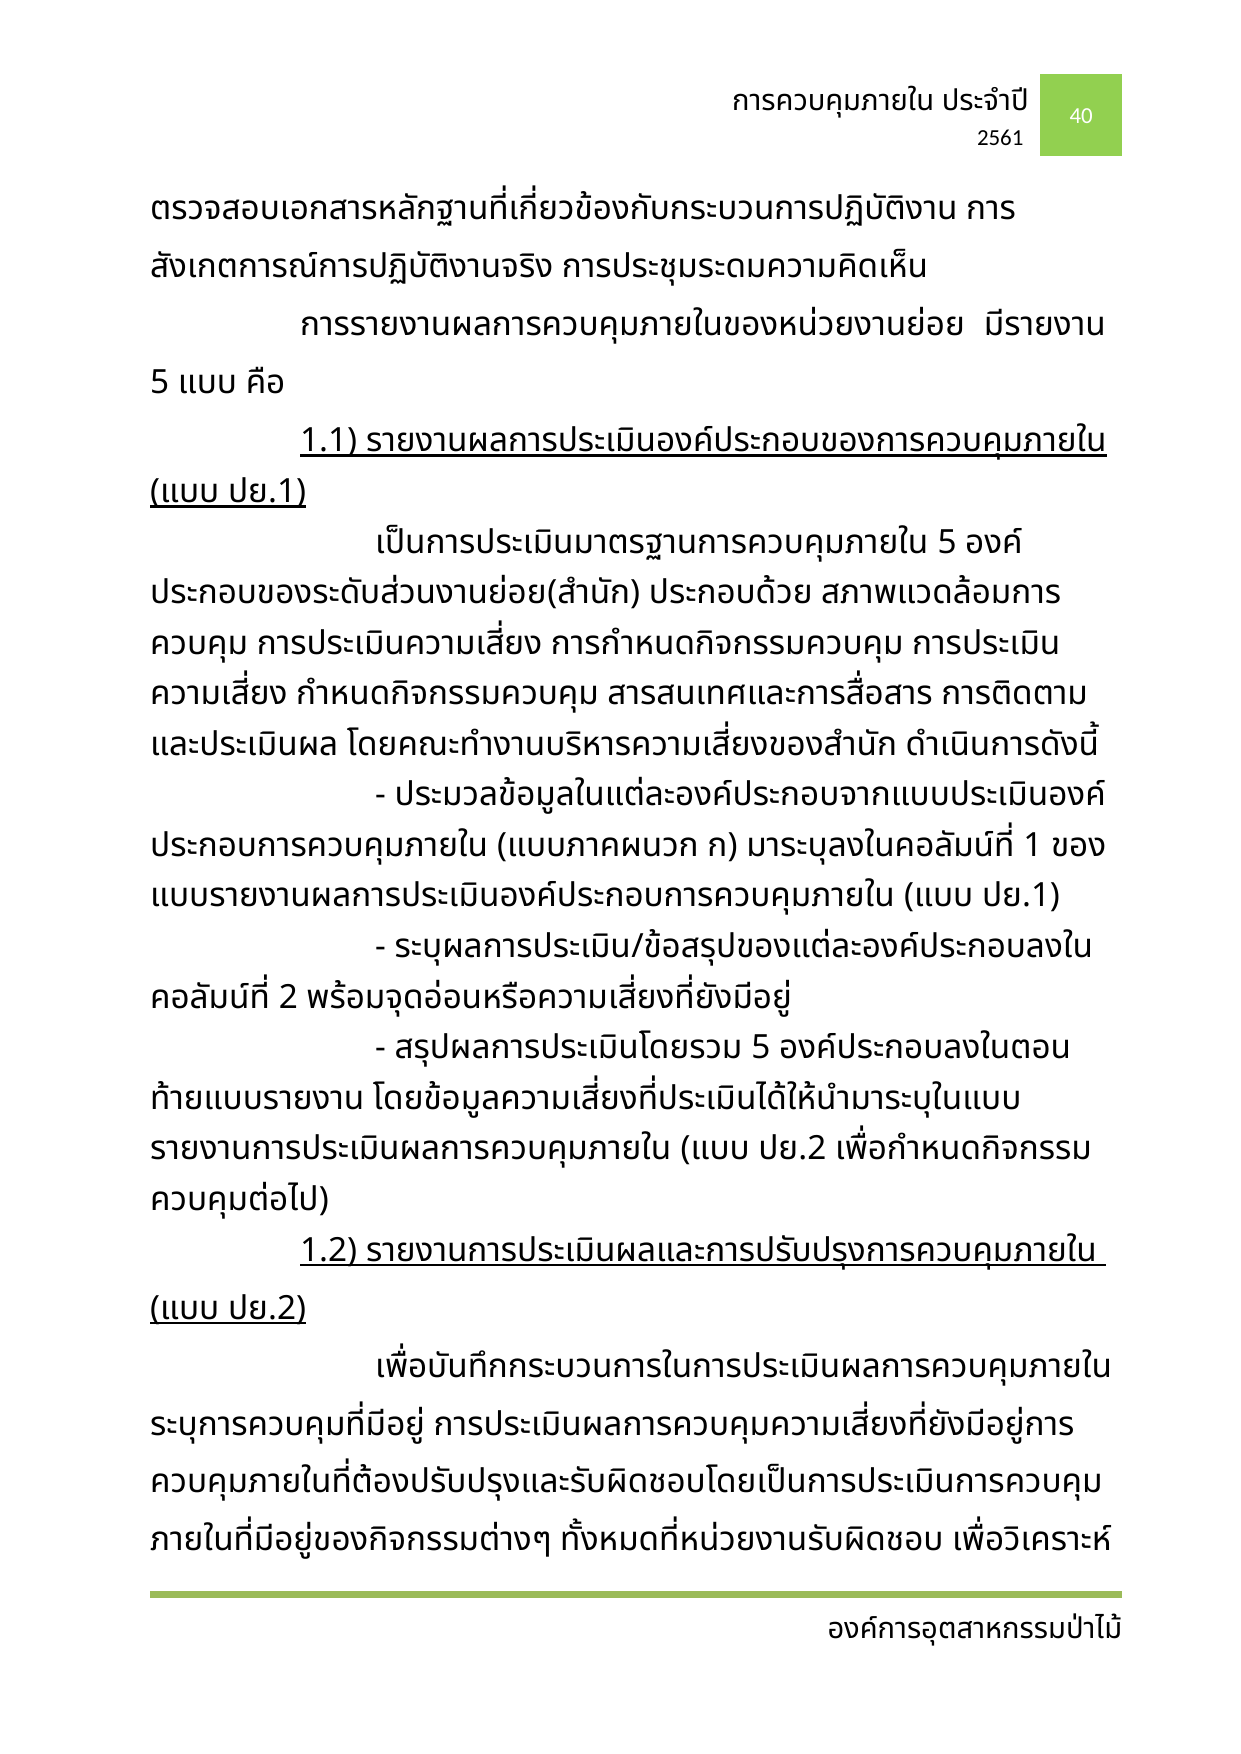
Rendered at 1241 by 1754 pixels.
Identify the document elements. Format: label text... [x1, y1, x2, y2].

text การรายงานผลการควบคุมภายในของหน่วยงานย่อย มีรายงาน 5 แบบ คือ [150, 300, 1122, 409]
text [150, 184, 1122, 293]
text - สรุปผลการประเมินโดยรวม 5 องค์ประกอบลงในตอนท้ายแบบรายงาน โดยข้อมูลความเสี่ยงที่ประเมินได้ให้นำมาระบุในแบบรายงานการประเมินผลการควบคุมภายใน (แบบ ปย.2 เพื่อกำหนดกิจกรรมควบคุมต่อไป) [150, 1023, 1122, 1225]
text เป็นการประเมินมาตรฐานการควบคุมภายใน 5 องค์ประกอบของระดับส่วนงานย่อย(สำนัก) ประกอบด้วย สภาพแวดล้อมการควบคุม การประเมินความเสี่ยง การกำหนดกิจกรรมควบคุม การประเมินความเสี่ยง กำหนดกิจกรรมควบคุม สารสนเทศและการสื่อสาร การติดตามและประเมินผล โดยคณะทำงานบริหารความเสี่ยงของสำนัก ดำเนินการดังนี้ [150, 517, 1122, 770]
text - ระบุผลการประเมิน/ข้อสรุปของแต่ละองค์ประกอบลงในคอลัมน์ที่ 2 พร้อมจุดอ่อนหรือความเสี่ยงที่ยังมีอยู่ [150, 922, 1122, 1023]
text 1.1) รายงานผลการประเมินองค์ประกอบของการควบคุมภายใน (แบบ ปย.1) [150, 416, 1122, 517]
text 1.2) รายงานการประเมินผลและการปรับปรุงการควบคุมภายใน (แบบ ปย.2) [150, 1225, 1122, 1334]
text - ประมวลข้อมูลในแต่ละองค์ประกอบจากแบบประเมินองค์ประกอบการควบคุมภายใน (แบบภาคผนวก ก) มาระบุลงในคอลัมน์ที่ 1 ของแบบรายงานผลการประเมินองค์ประกอบการควบคุมภายใน (แบบ ปย.1) [150, 770, 1122, 922]
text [150, 1342, 1122, 1566]
